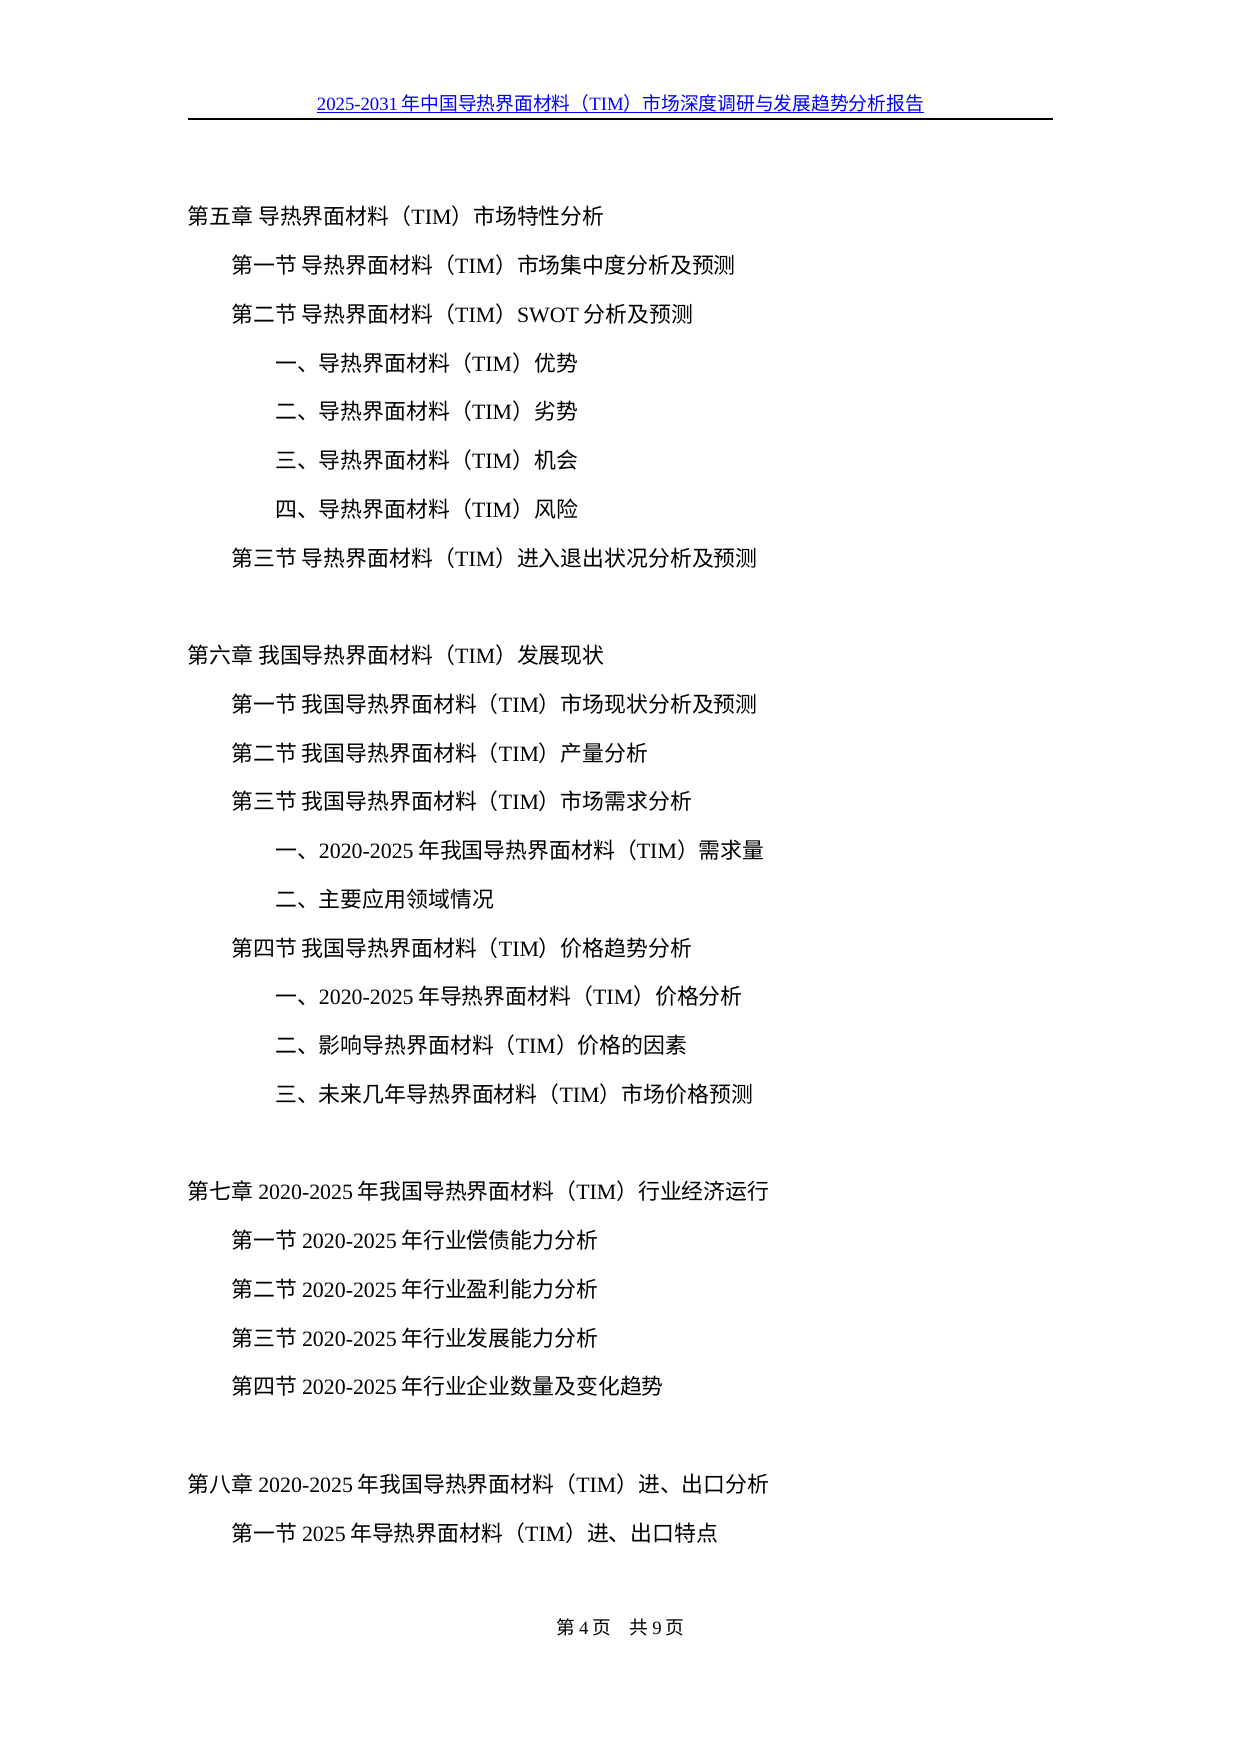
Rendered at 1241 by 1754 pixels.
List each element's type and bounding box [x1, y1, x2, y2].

text [187, 150, 1053, 1548]
